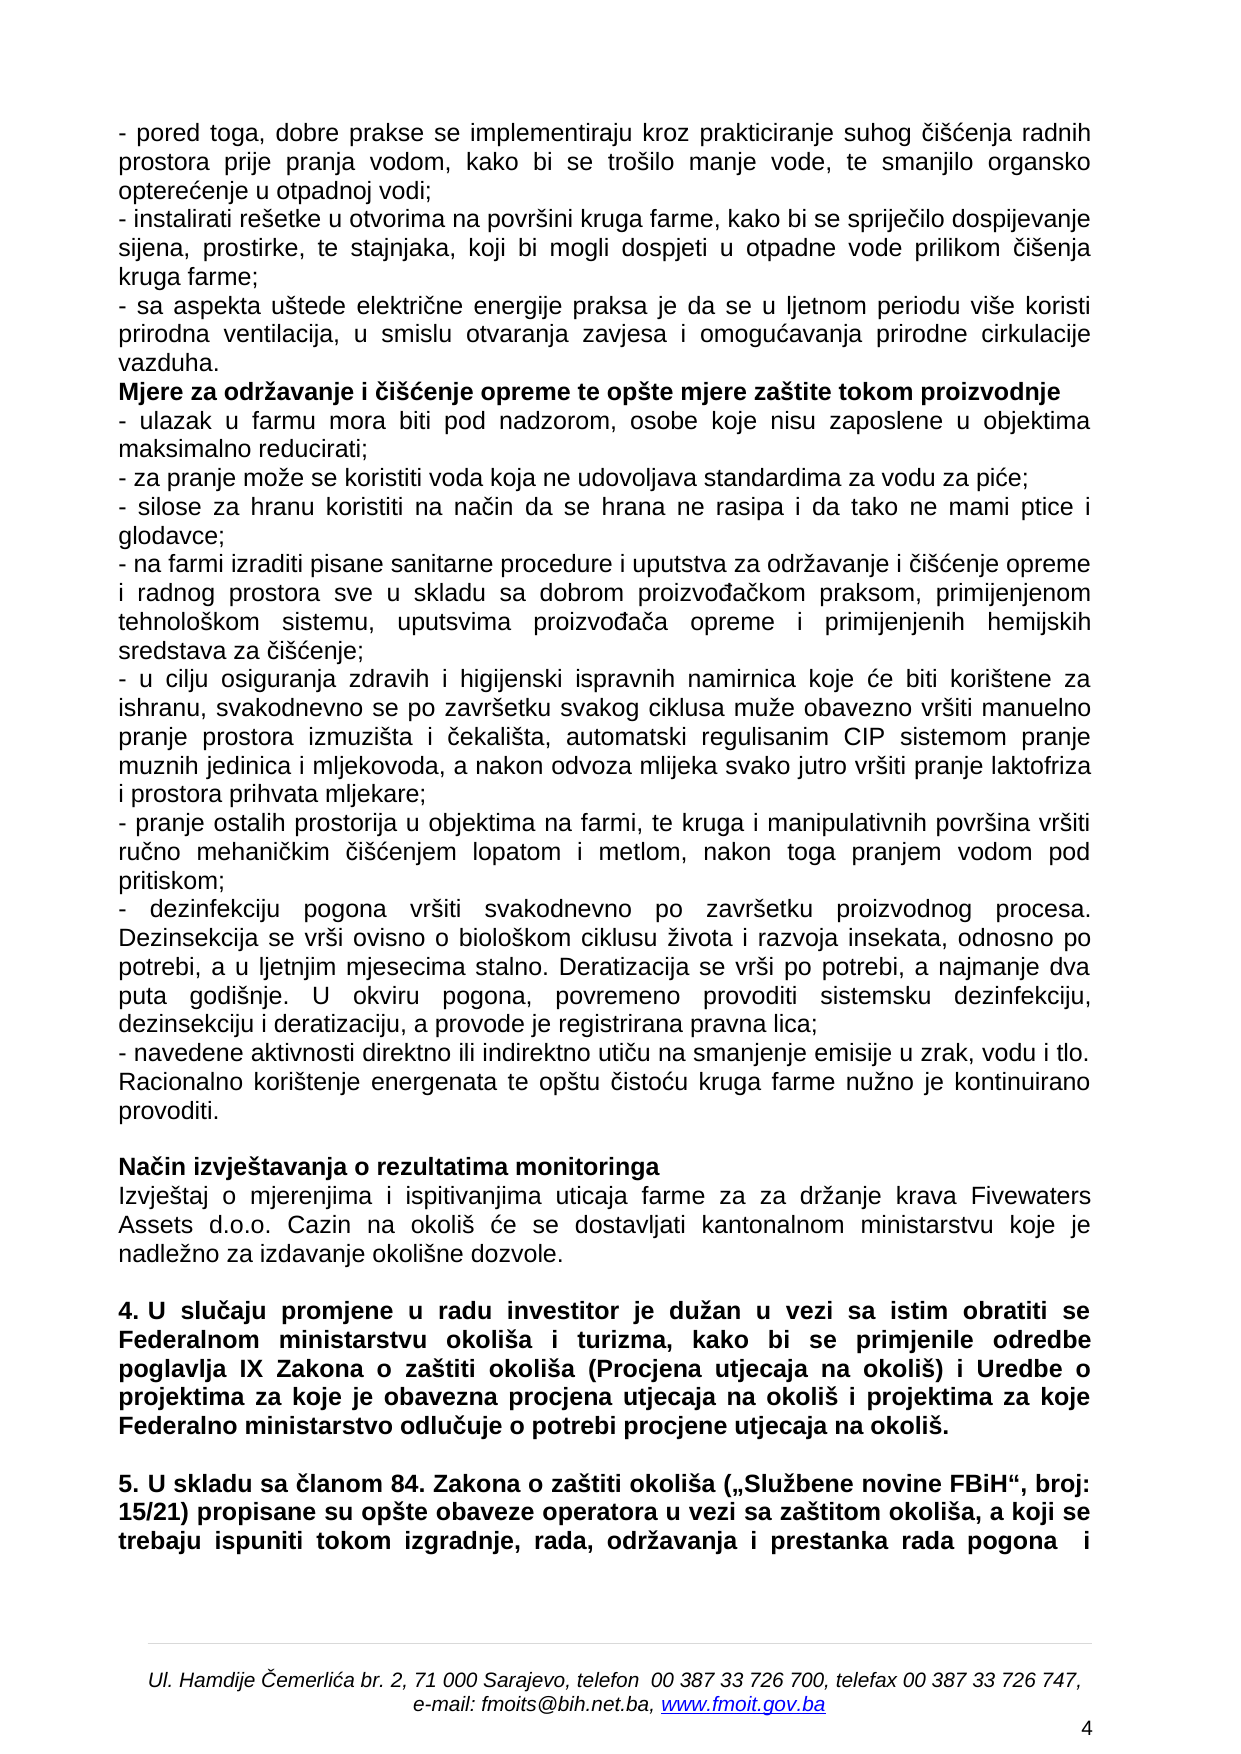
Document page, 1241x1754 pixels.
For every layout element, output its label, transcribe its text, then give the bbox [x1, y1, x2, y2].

list Izvještaj o mjerenjima i ispitivanjima uticaja farme za za držanje krava Fivewaters Assets d.o.o. Cazin na okoliš će se dostavljati kantonalnom ministarstvu koje je nadležno za izdavanje okolišne dozvole. [118, 1181, 1092, 1267]
list - pranje ostalih prostorija u objektima na farmi, te kruga i manipulativnih površina vršiti ručno mehaničkim čišćenjem lopatom i metlom, nakon toga pranjem vodom pod pritiskom; [118, 808, 1092, 894]
list - navedene aktivnosti direktno ili indirektno utiču na smanjenje emisije u zrak, vodu i tlo. Racionalno korištenje energenata te opštu čistoću kruga farme nužno je kontinuirano provoditi. [118, 1038, 1092, 1152]
list - ulazak u farmu mora biti pod nadzorom, osobe koje nisu zaposlene u objektima maksimalno reducirati; [118, 406, 1092, 463]
list - u cilju osiguranja zdravih i higijenski ispravnih namirnica koje će biti korištene za ishranu, svakodnevno se po završetku svakog ciklusa muže obavezno vršiti manuelno pranje prostora izmuzišta i čekališta, automatski regulisanim CIP sistemom pranje muznih jedinica i mljekovoda, a nakon odvoza mlijeka svako jutro vršiti pranje laktofriza i prostora prihvata mljekare; [118, 664, 1092, 808]
list - sa aspekta uštede električne energije praksa je da se u ljetnom periodu više koristi prirodna ventilacija, u smislu otvaranja zavjesa i omogućavanja prirodne cirkulacije vazduha. [118, 291, 1092, 377]
list - silose za hranu koristiti na način da se hrana ne rasipa i da tako ne mami ptice i glodavce; [118, 492, 1092, 549]
list - dezinfekciju pogona vršiti svakodnevno po završetku proizvodnog procesa. Dezinsekcija se vrši ovisno o biološkom ciklusu života i razvoja insekata, odnosno po potrebi, a u ljetnjim mjesecima stalno. Deratizacija se vrši po potrebi, a najmanje dva puta godišnje. U okviru pogona, povremeno provoditi sistemsku dezinfekciju, dezinsekciju i deratizaciju, a provode je registrirana pravna lica; [118, 894, 1092, 1038]
list Mjere za održavanje i čišćenje opreme te opšte mjere zaštite tokom proizvodnje [118, 377, 1092, 406]
list U slučaju promjene u radu investitor je dužan u vezi sa istim obratiti se Federalnom ministarstvu okoliša i turizma, kako bi se primjenile odredbe poglavlja IX Zakona o zaštiti okoliša (Procjena utjecaja na okoliš) i Uredbe o projektima za koje je obavezna procjena utjecaja na okoliš i projektima za koje Federalno ministarstvo odlučuje o potrebi procjene utjecaja na okoliš. [118, 1296, 1092, 1440]
list - na farmi izraditi pisane sanitarne procedure i uputstva za održavanje i čišćenje opreme i radnog prostora sve u skladu sa dobrom proizvođačkom praksom, primijenjenom tehnološkom sistemu, uputsvima proizvođača opreme i primijenjenih hemijskih sredstava za čišćenje; [118, 549, 1092, 664]
list Način izvještavanja o rezultatima monitoringa [118, 1152, 1092, 1181]
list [118, 1469, 1092, 1555]
list - pored toga, dobre prakse se implementiraju kroz prakticiranje suhog čišćenja radnih prostora prije pranja vodom, kako bi se trošilo manje vode, te smanjilo organsko opterećenje u otpadnoj vodi; [118, 118, 1092, 204]
list - instalirati rešetke u otvorima na površini kruga farme, kako bi se spriječilo dospijevanje sijena, prostirke, te stajnjaka, koji bi mogli dospjeti u otpadne vode prilikom čišenja kruga farme; [118, 204, 1092, 291]
list - za pranje može se koristiti voda koja ne udovoljava standardima za vodu za piće; [118, 463, 1092, 492]
